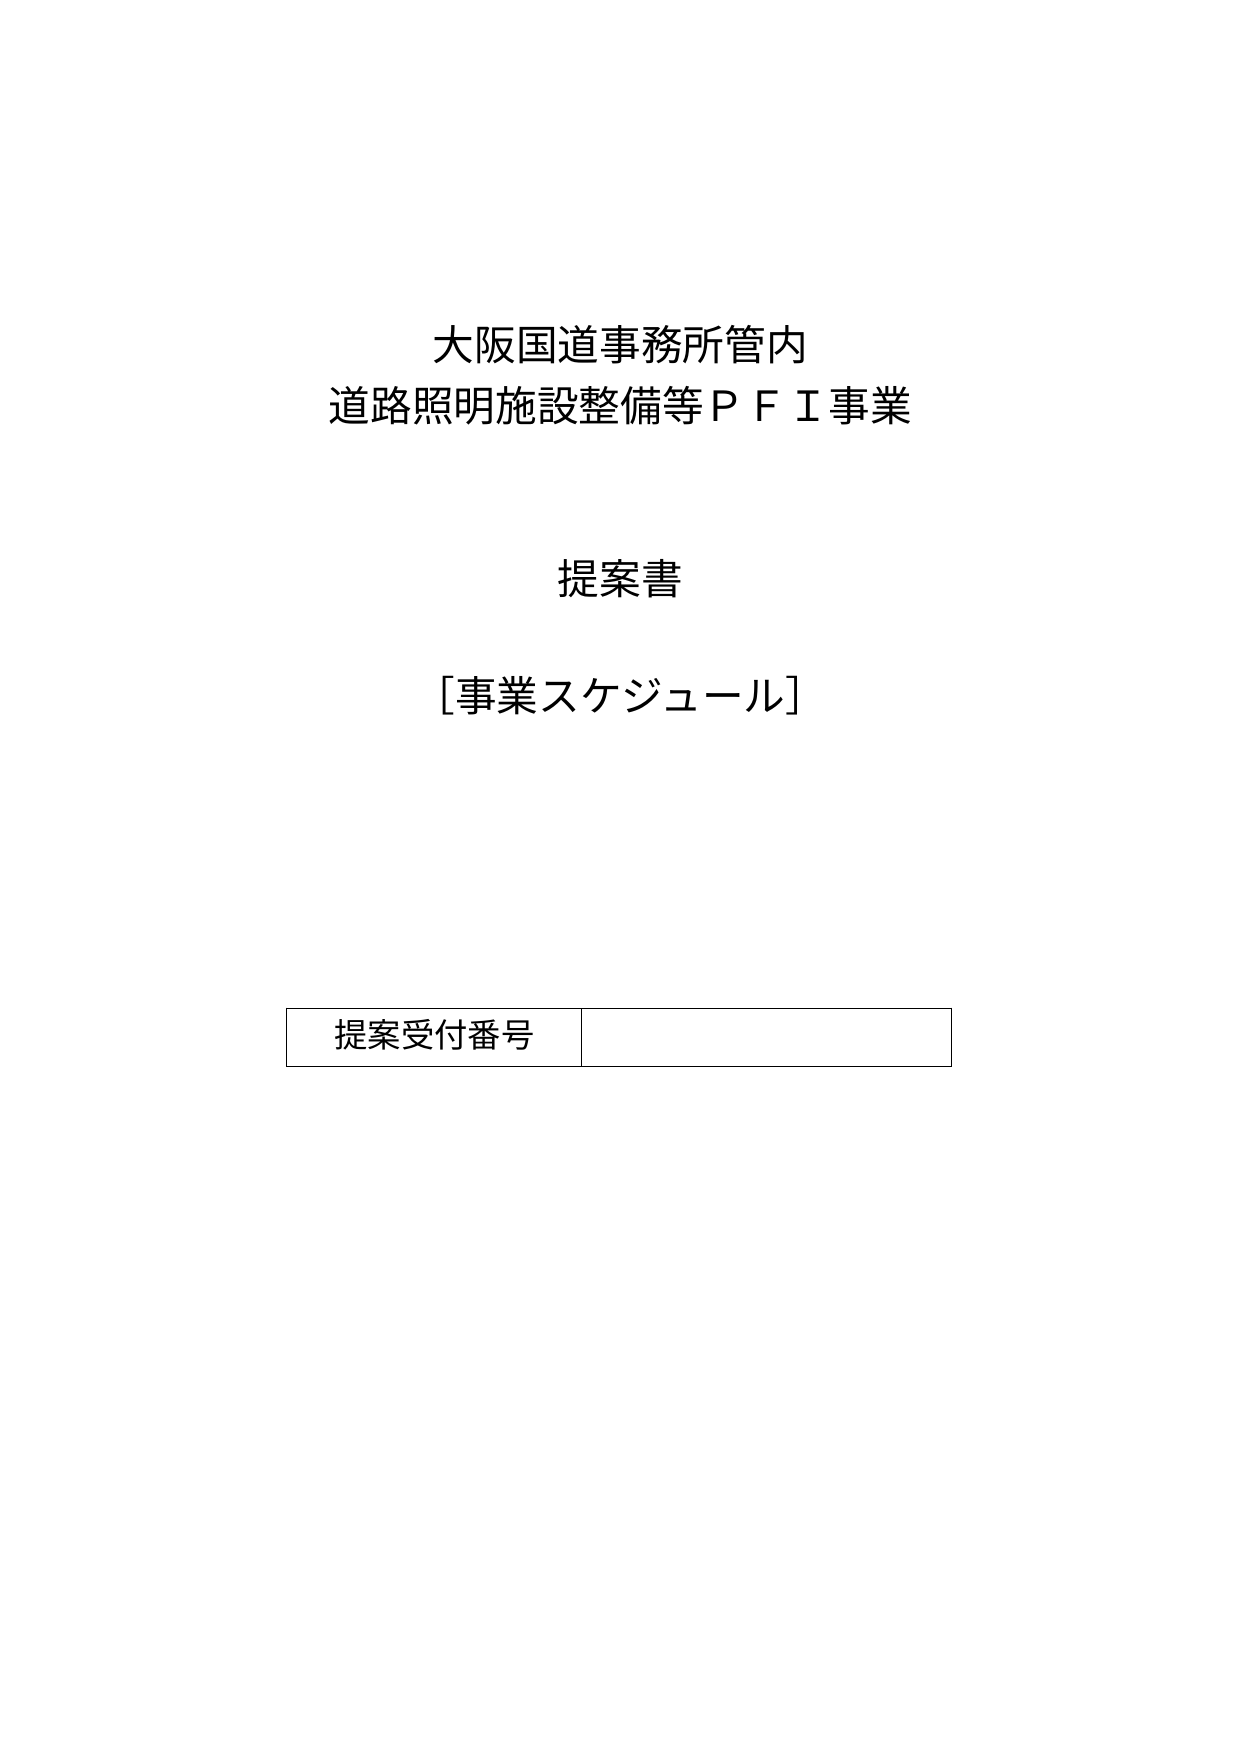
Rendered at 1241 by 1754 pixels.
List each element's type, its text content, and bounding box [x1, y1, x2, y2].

text 提案書 [124, 546, 1116, 607]
text 大阪国道事務所管内 [124, 312, 1116, 373]
table_header [582, 1009, 951, 1066]
title ［事業スケジュール］ [124, 663, 1116, 724]
table_header 提案受付番号 [287, 1009, 581, 1066]
text 道路照明施設整備等ＰＦＩ事業 [124, 373, 1116, 433]
